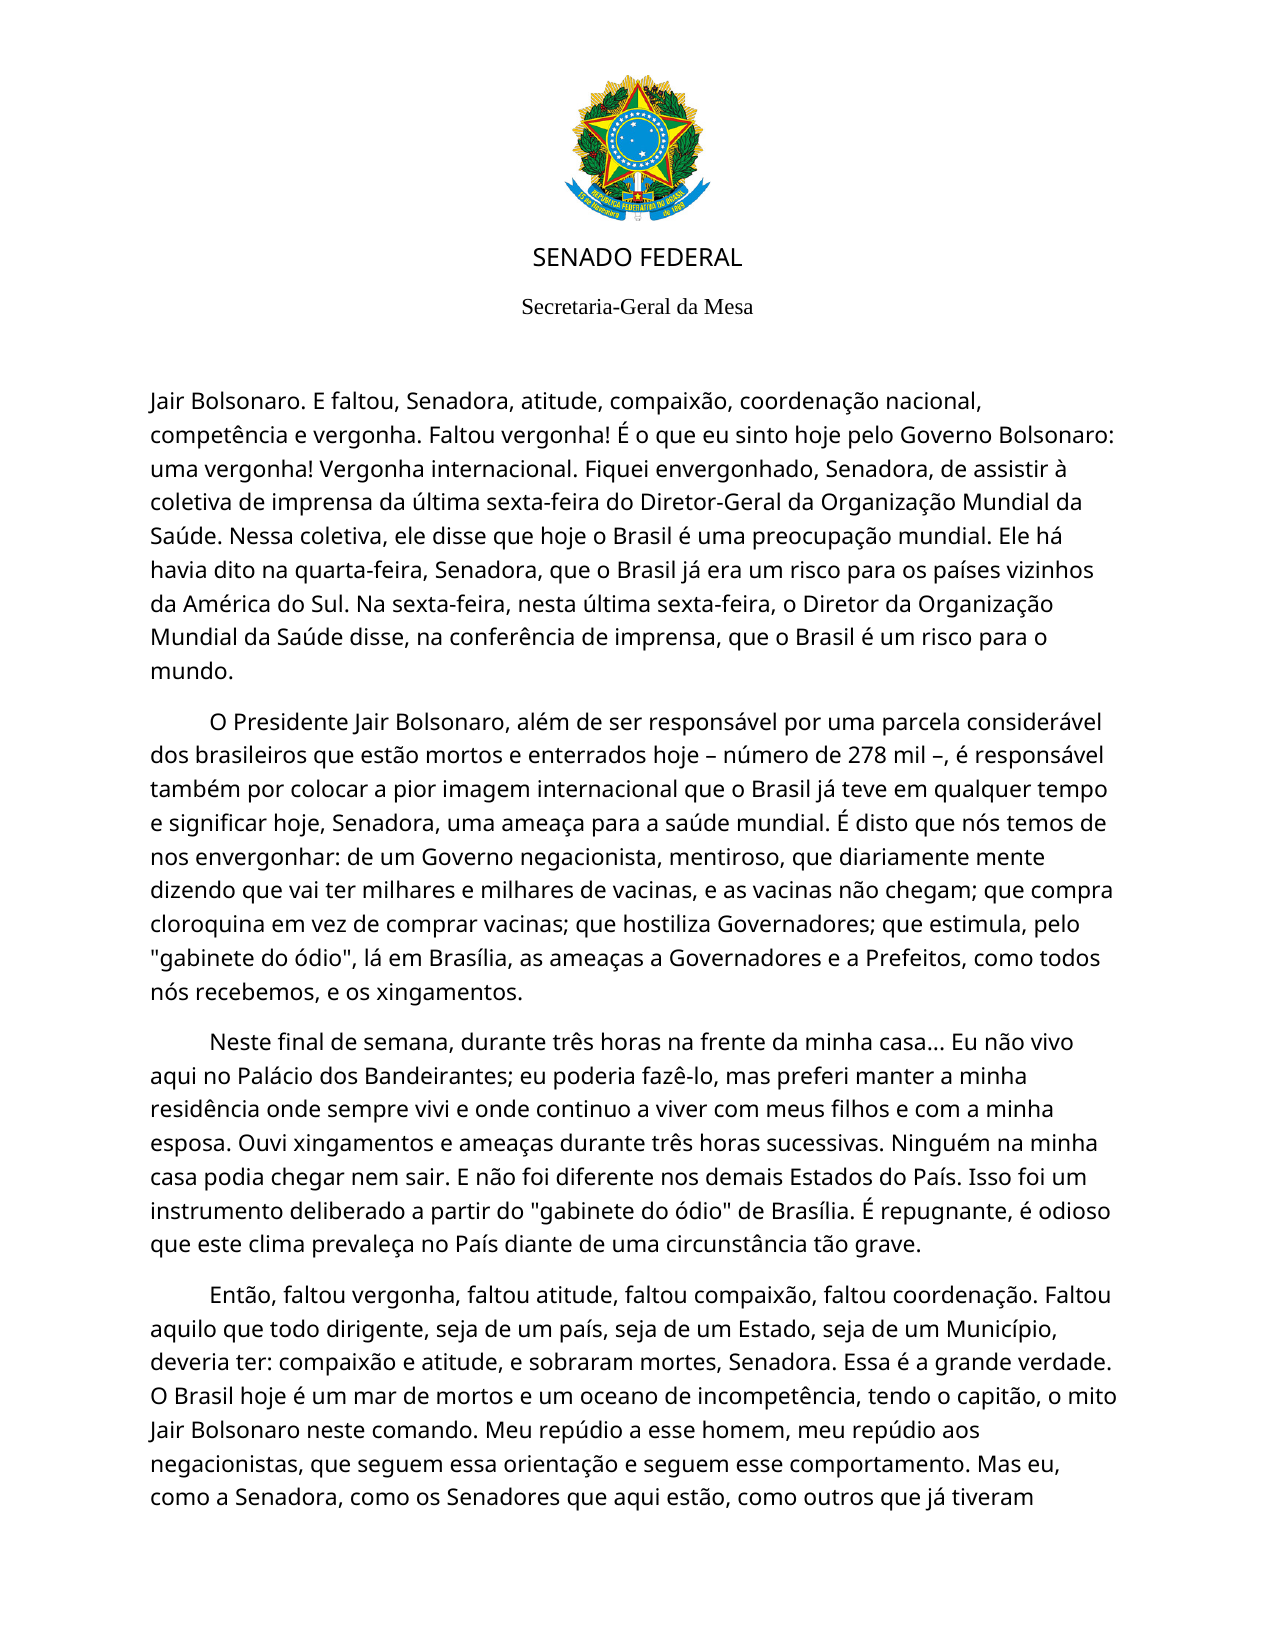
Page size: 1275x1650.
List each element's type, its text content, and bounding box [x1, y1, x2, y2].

picture [564, 75, 711, 221]
text O Presidente Jair Bolsonaro, além de ser responsável por uma parcela considerável dos brasileiros que estão mortos e enterrados hoje – número de 278 mil –, é responsável também por colocar a pior imagem internacional que o Brasil já teve em qualquer tempo e significar hoje, Senadora, uma ameaça para a saúde mundial. É disto que nós temos de nos envergonhar: de um Governo negacionista, mentiroso, que diariamente mente dizendo que vai ter milhares e milhares de vacinas, e as vacinas não chegam; que compra cloroquina em vez de comprar vacinas; que hostiliza Governadores; que estimula, pelo "gabinete do ódio", lá em Brasília, as ameaças a Governadores e a Prefeitos, como todos nós recebemos, e os xingamentos. [150, 705, 1125, 1007]
text Neste final de semana, durante três horas na frente da minha casa... Eu não vivo aqui no Palácio dos Bandeirantes; eu poderia fazê-lo, mas preferi manter a minha residência onde sempre vivi e onde continuo a viver com meus filhos e com a minha esposa. Ouvi xingamentos e ameaças durante três horas sucessivas. Ninguém na minha casa podia chegar nem sair. E não foi diferente nos demais Estados do País. Isso foi um instrumento deliberado a partir do "gabinete do ódio" de Brasília. É repugnante, é odioso que este clima prevaleça no País diante de uma circunstância tão grave. [150, 1026, 1125, 1259]
